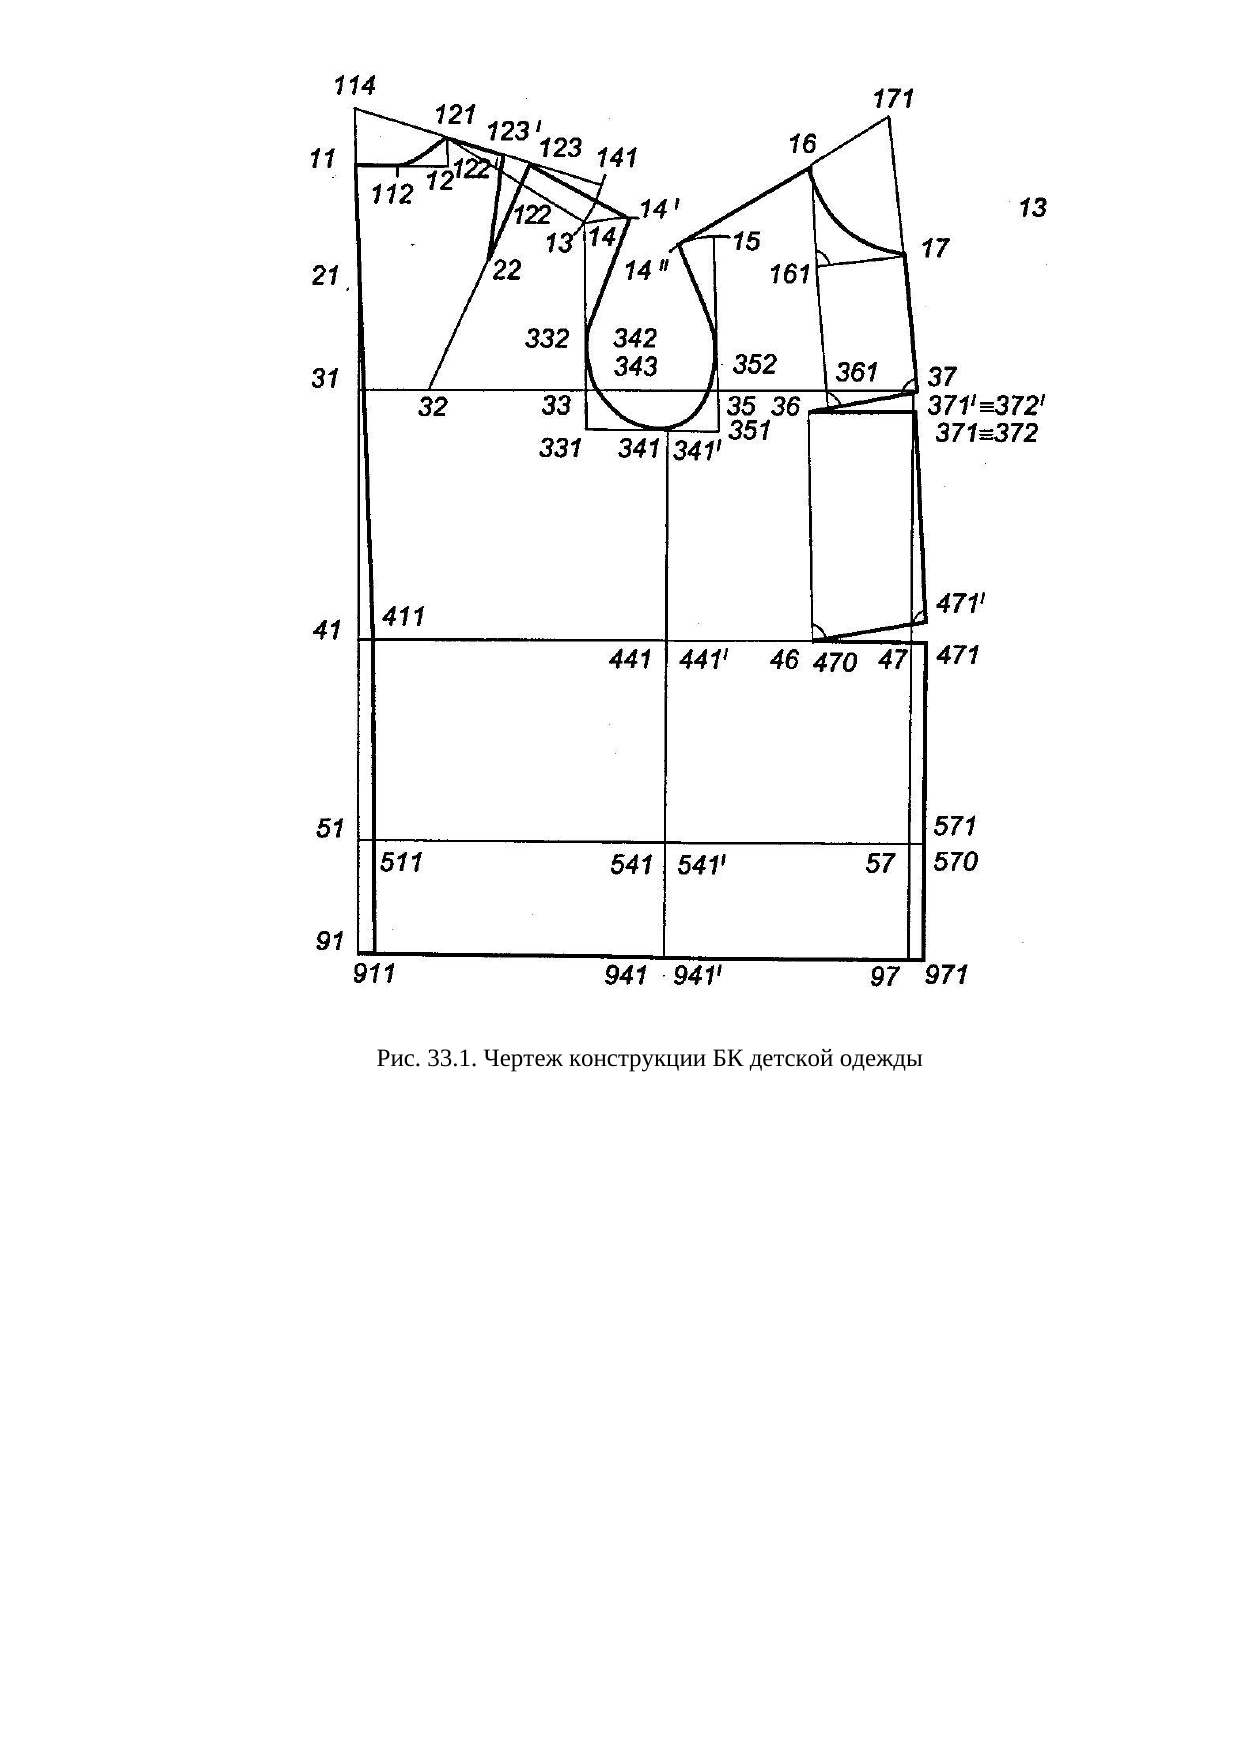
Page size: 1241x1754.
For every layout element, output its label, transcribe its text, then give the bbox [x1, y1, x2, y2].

text Рис. 33.1. Чертеж конструкции БК детской одежды [118, 1043, 1181, 1072]
picture [252, 59, 1047, 1044]
